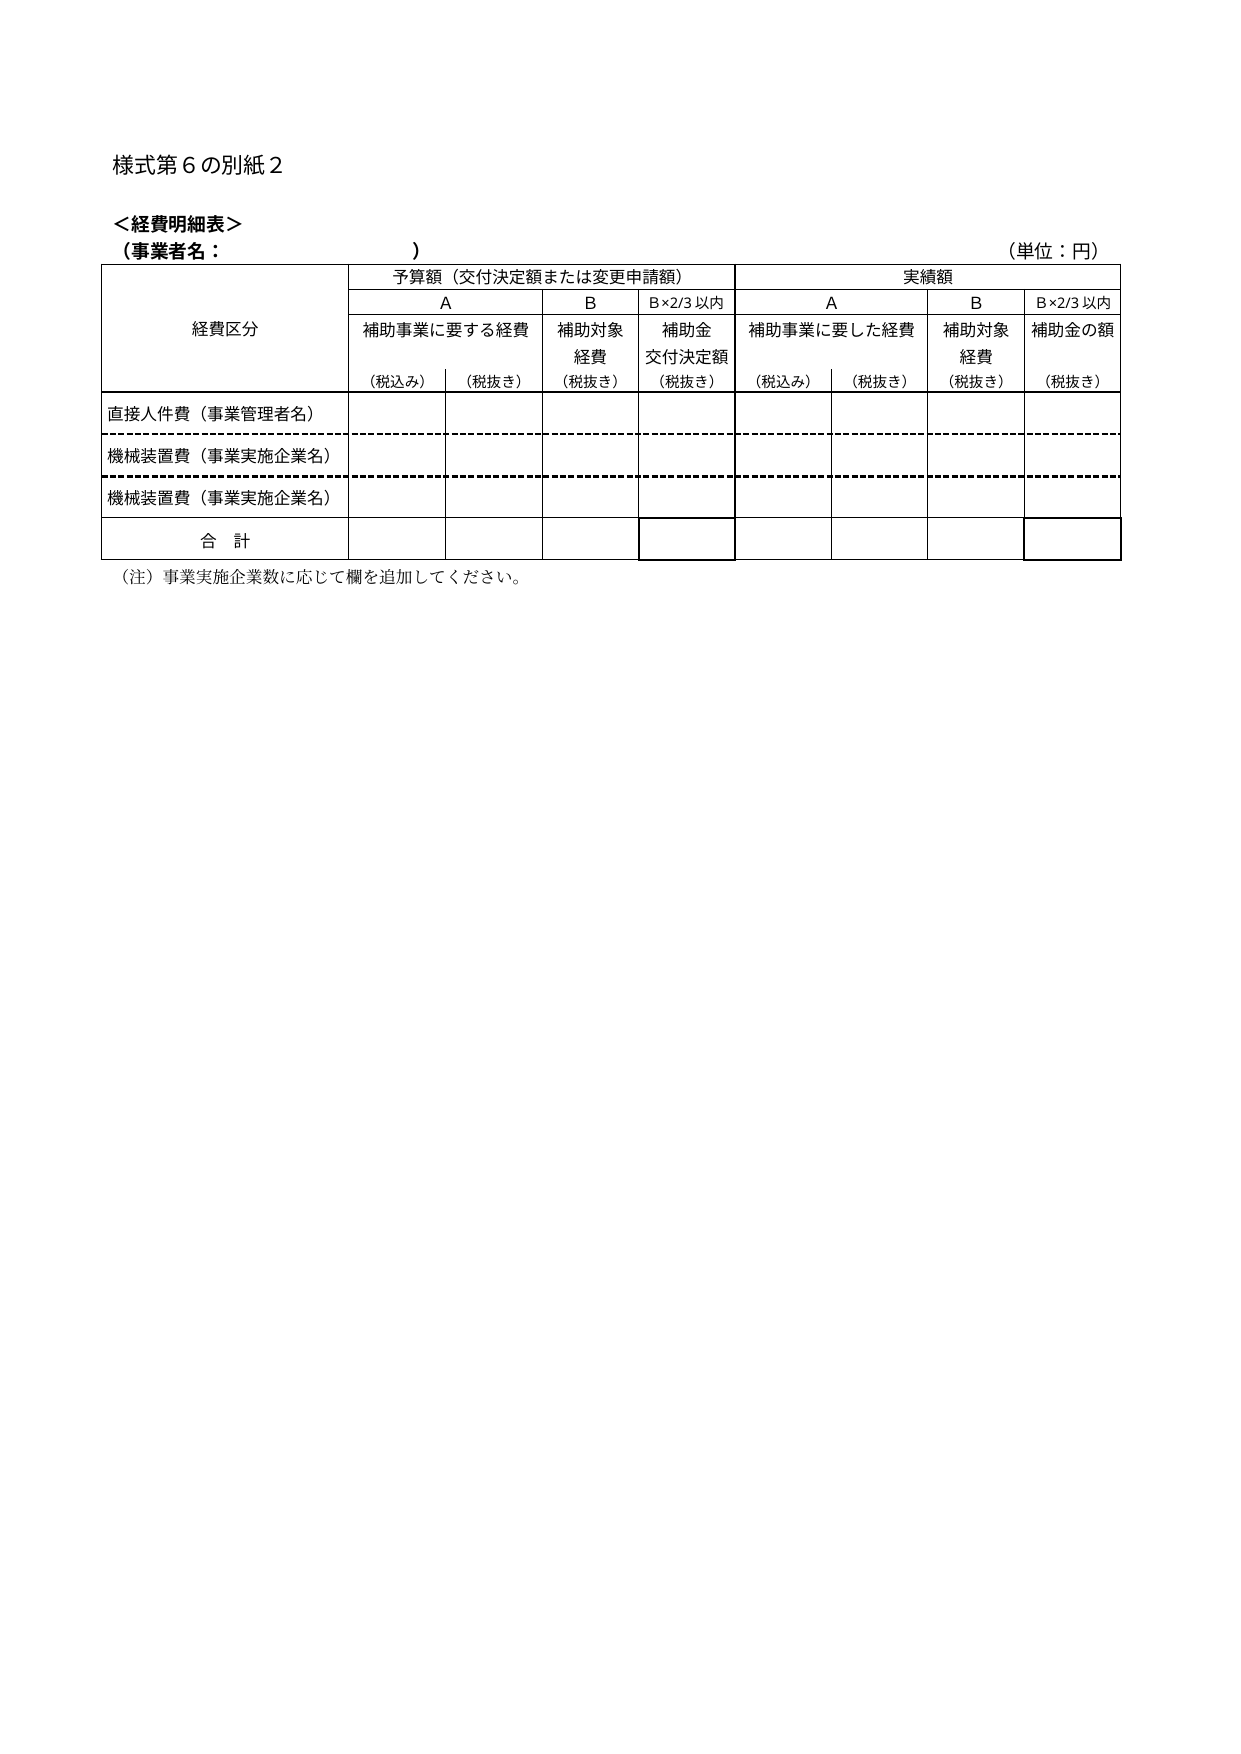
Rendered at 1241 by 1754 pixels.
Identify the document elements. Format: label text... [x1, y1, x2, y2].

table_cell [928, 475, 1024, 517]
table_cell [832, 518, 927, 559]
text 様式第６の別紙２ [112, 148, 1128, 179]
text （注）事業実施企業数に応じて欄を追加してください。 [112, 561, 1150, 588]
table_cell Ａ [349, 290, 542, 314]
table_cell [543, 518, 638, 559]
table_cell [832, 393, 927, 433]
table_cell （税抜き） [928, 369, 1024, 391]
table_cell [736, 433, 831, 475]
table_cell Ｂ×2/3以内 [1025, 290, 1120, 314]
table_cell [543, 393, 638, 433]
table_cell [349, 433, 445, 475]
table_cell [349, 393, 445, 433]
table_header ＜経費明細表＞ （事業者名： ） [101, 209, 928, 263]
table_cell [639, 475, 734, 517]
table_cell [1025, 475, 1120, 517]
table_cell 合 計 [102, 518, 348, 559]
table_cell Ｂ [928, 290, 1024, 314]
table_cell 補助金の額 [1025, 315, 1120, 369]
table_cell 予算額（交付決定額または変更申請額） [349, 265, 734, 289]
table_cell [543, 475, 638, 517]
table_cell （税抜き） [446, 369, 542, 391]
table_cell （税抜き） [1025, 369, 1120, 391]
table_cell [446, 433, 542, 475]
table_cell （税抜き） [543, 369, 638, 391]
table_cell [832, 433, 927, 475]
table_cell [928, 393, 1024, 433]
table_cell 経費区分 [102, 265, 348, 391]
table_cell [446, 393, 542, 433]
table_cell [349, 475, 445, 517]
table_cell [640, 519, 734, 559]
table_cell [736, 475, 831, 517]
table_cell 補助事業に要する経費 [349, 315, 542, 369]
table_cell （税込み） [736, 369, 831, 391]
table_cell [832, 475, 927, 517]
table_cell Ａ [736, 290, 927, 314]
table_cell 直接人件費（事業管理者名） [102, 393, 348, 433]
table_cell （税抜き） [639, 369, 734, 391]
table_cell （税込み） [349, 369, 445, 391]
table_cell [349, 518, 445, 559]
table_cell Ｂ×2/3以内 [639, 290, 734, 314]
table_cell [543, 433, 638, 475]
table_cell 補助事業に要した経費 [736, 315, 927, 369]
table_cell 実績額 [736, 265, 1120, 289]
table_cell [1025, 433, 1120, 475]
table_cell [736, 518, 831, 559]
table_cell Ｂ [543, 290, 638, 314]
table_cell 機械装置費（事業実施企業名） [102, 475, 348, 517]
table_cell 補助対象 経費 [928, 315, 1024, 369]
table_cell （税抜き） [832, 369, 927, 391]
table_cell [736, 393, 831, 433]
table_header （単位：円） [928, 209, 1121, 263]
table_cell [928, 518, 1023, 559]
table_cell [639, 393, 734, 433]
table_cell [639, 433, 734, 475]
table_cell 機械装置費（事業実施企業名） [102, 433, 348, 475]
table_cell 補助対象 経費 [543, 315, 638, 369]
table_cell [446, 518, 542, 559]
table_cell [1025, 519, 1120, 559]
table_cell 補助金 交付決定額 [639, 315, 734, 369]
table_cell [928, 433, 1024, 475]
table_cell [1025, 393, 1120, 433]
table_cell [446, 475, 542, 517]
